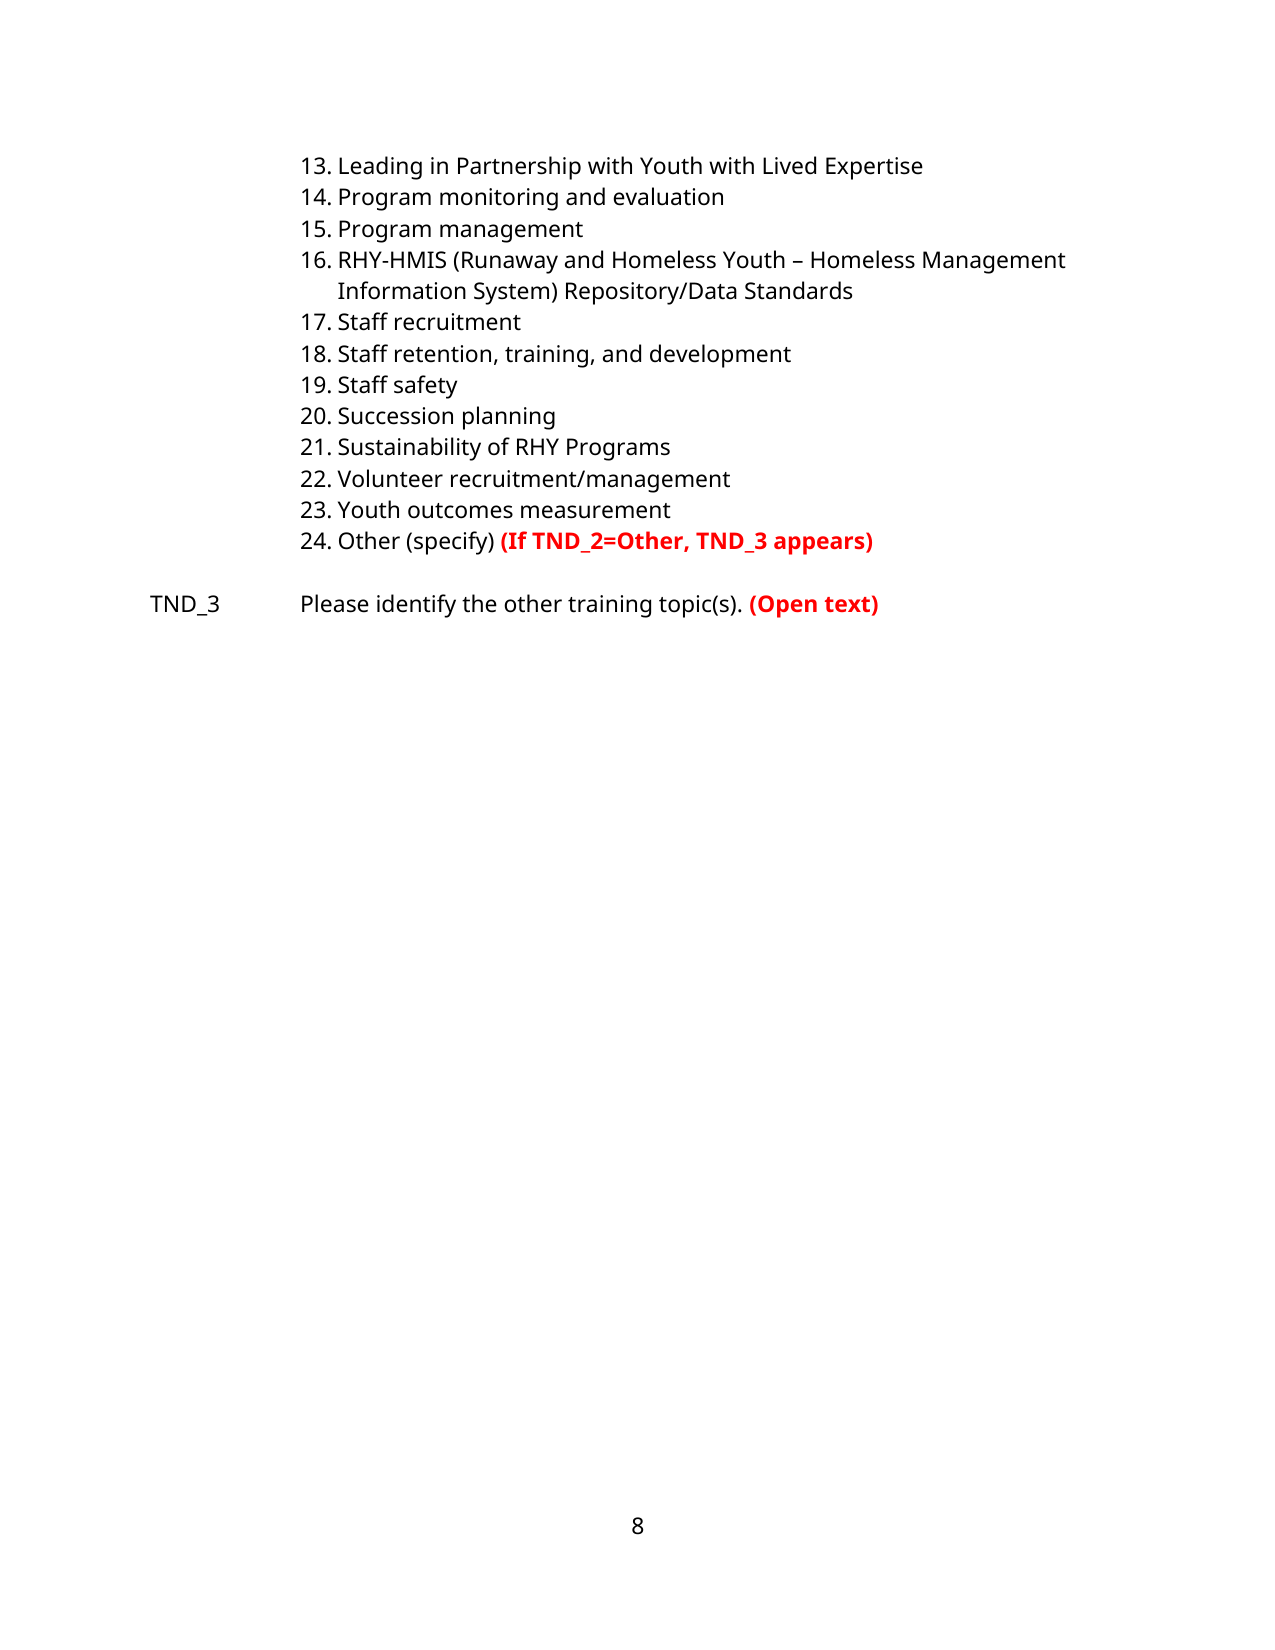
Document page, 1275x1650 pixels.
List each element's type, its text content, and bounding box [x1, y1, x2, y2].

list Staff safety [300, 369, 1125, 400]
list Youth outcomes measurement [300, 494, 1125, 525]
list Staff recruitment [300, 306, 1125, 337]
list Program management [300, 212, 1125, 244]
list Volunteer recruitment/management [300, 462, 1125, 494]
list Leading in Partnership with Youth with Lived Expertise [300, 150, 1125, 181]
list Program monitoring and evaluation [300, 181, 1125, 212]
list Staff retention, training, and development [300, 337, 1125, 369]
text TND_3 Please identify the other training topic(s). (Open text) [150, 587, 1125, 619]
list RHY-HMIS (Runaway and Homeless Youth – Homeless Management Information System) Repository/Data Standards [300, 244, 1125, 306]
list Succession planning [300, 400, 1125, 431]
list Sustainability of RHY Programs [300, 431, 1125, 462]
list Other (specify) (If TND_2=Other, TND_3 appears) [300, 525, 1125, 556]
